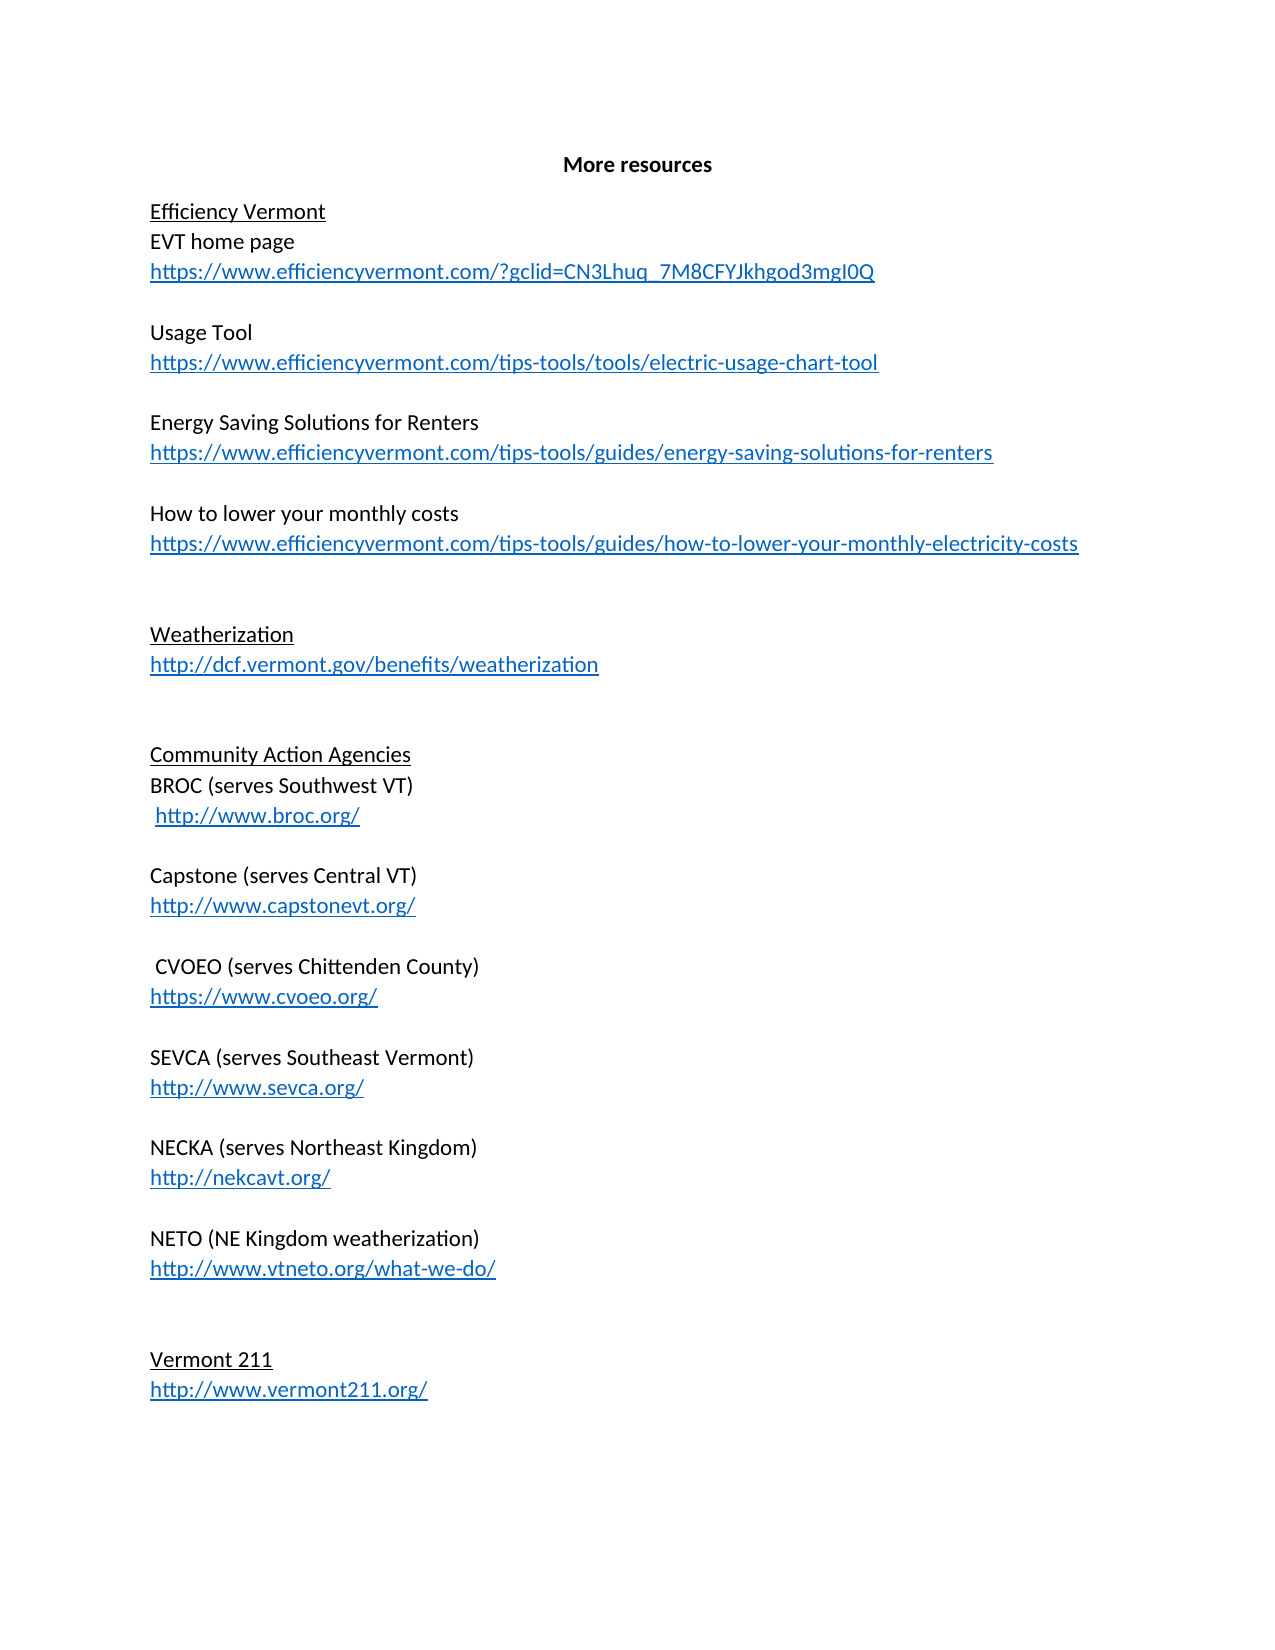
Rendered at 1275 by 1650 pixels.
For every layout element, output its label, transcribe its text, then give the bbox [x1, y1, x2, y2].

text http://www.capstonevt.org/ [150, 892, 1125, 920]
text https://www.cvoeo.org/ [150, 982, 1125, 1010]
text Usage Tool [150, 318, 1125, 346]
text More resources [150, 150, 1125, 178]
text Capstone (serves Central VT) [150, 861, 1125, 889]
text https://www.efficiencyvermont.com/tips-tools/guides/how-to-lower-your-monthly-electricity-costs [150, 529, 1125, 557]
text https://www.efficiencyvermont.com/?gclid=CN3Lhuq_7M8CFYJkhgod3mgI0Q [150, 257, 1125, 285]
text CVOEO (serves Chittenden County) [150, 952, 1125, 980]
text SEVCA (serves Southeast Vermont) [150, 1043, 1125, 1071]
text NETO (NE Kingdom weatherization) [150, 1224, 1125, 1252]
text Weatherization [150, 620, 1125, 648]
text Community Action Agencies [150, 741, 1125, 769]
text http://www.sevca.org/ [150, 1073, 1125, 1101]
text https://www.efficiencyvermont.com/tips-tools/guides/energy-saving-solutions-for-renters [150, 438, 1125, 467]
text http://nekcavt.org/ [150, 1163, 1125, 1192]
text http://www.vermont211.org/ [150, 1375, 1125, 1403]
text Efficiency Vermont [150, 197, 1125, 225]
text NECKA (serves Northeast Kingdom) [150, 1133, 1125, 1161]
text http://www.vtneto.org/what-we-do/ [150, 1254, 1125, 1282]
text EVT home page [150, 227, 1125, 255]
text Vermont 211 [150, 1345, 1125, 1373]
text http://dcf.vermont.gov/benefits/weatherization [150, 650, 1125, 678]
text http://www.broc.org/ [150, 801, 1125, 829]
text BROC (serves Southwest VT) [150, 771, 1125, 799]
text https://www.efficiencyvermont.com/tips-tools/tools/electric-usage-chart-tool [150, 348, 1125, 376]
text Energy Saving Solutions for Renters [150, 408, 1125, 436]
text How to lower your monthly costs [150, 499, 1125, 527]
